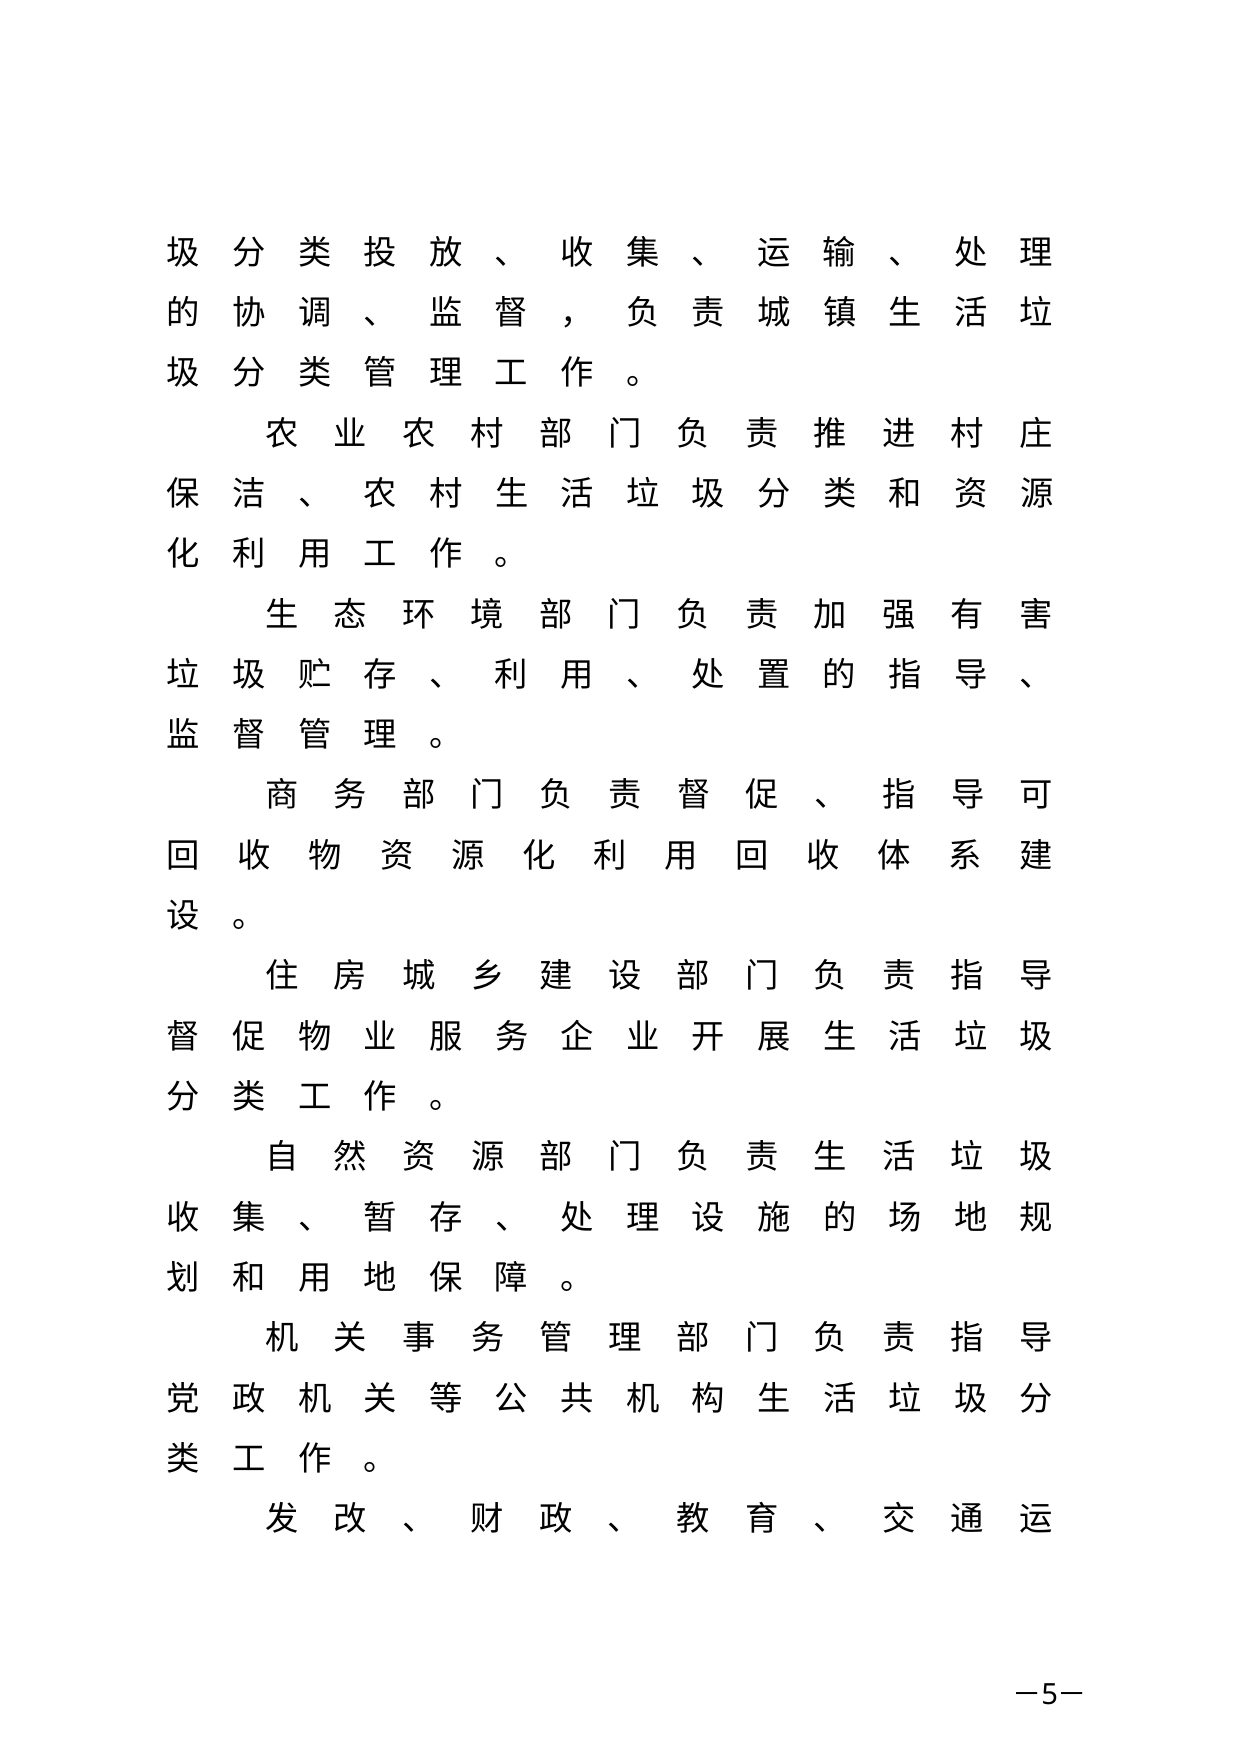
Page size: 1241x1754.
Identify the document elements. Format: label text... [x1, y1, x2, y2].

text 机关事务管理部门负责指导党政机关等公共机构生活垃圾分类工作。 [167, 1305, 1085, 1486]
text 农业农村部门负责推进村庄保洁、农村生活垃圾分类和资源化利用工作。 [167, 400, 1085, 581]
text 住房城乡建设部门负责指导督促物业服务企业开展生活垃圾分类工作。 [167, 943, 1085, 1124]
text 生态环境部门负责加强有害垃圾贮存、利用、处置的指导、监督管理。 [167, 581, 1085, 762]
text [167, 219, 1085, 400]
text 商务部门负责督促、指导可回收物资源化利用回收体系建设。 [167, 762, 1085, 943]
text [167, 1486, 1085, 1546]
text 自然资源部门负责生活垃圾收集、暂存、处理设施的场地规划和用地保障。 [167, 1124, 1085, 1305]
